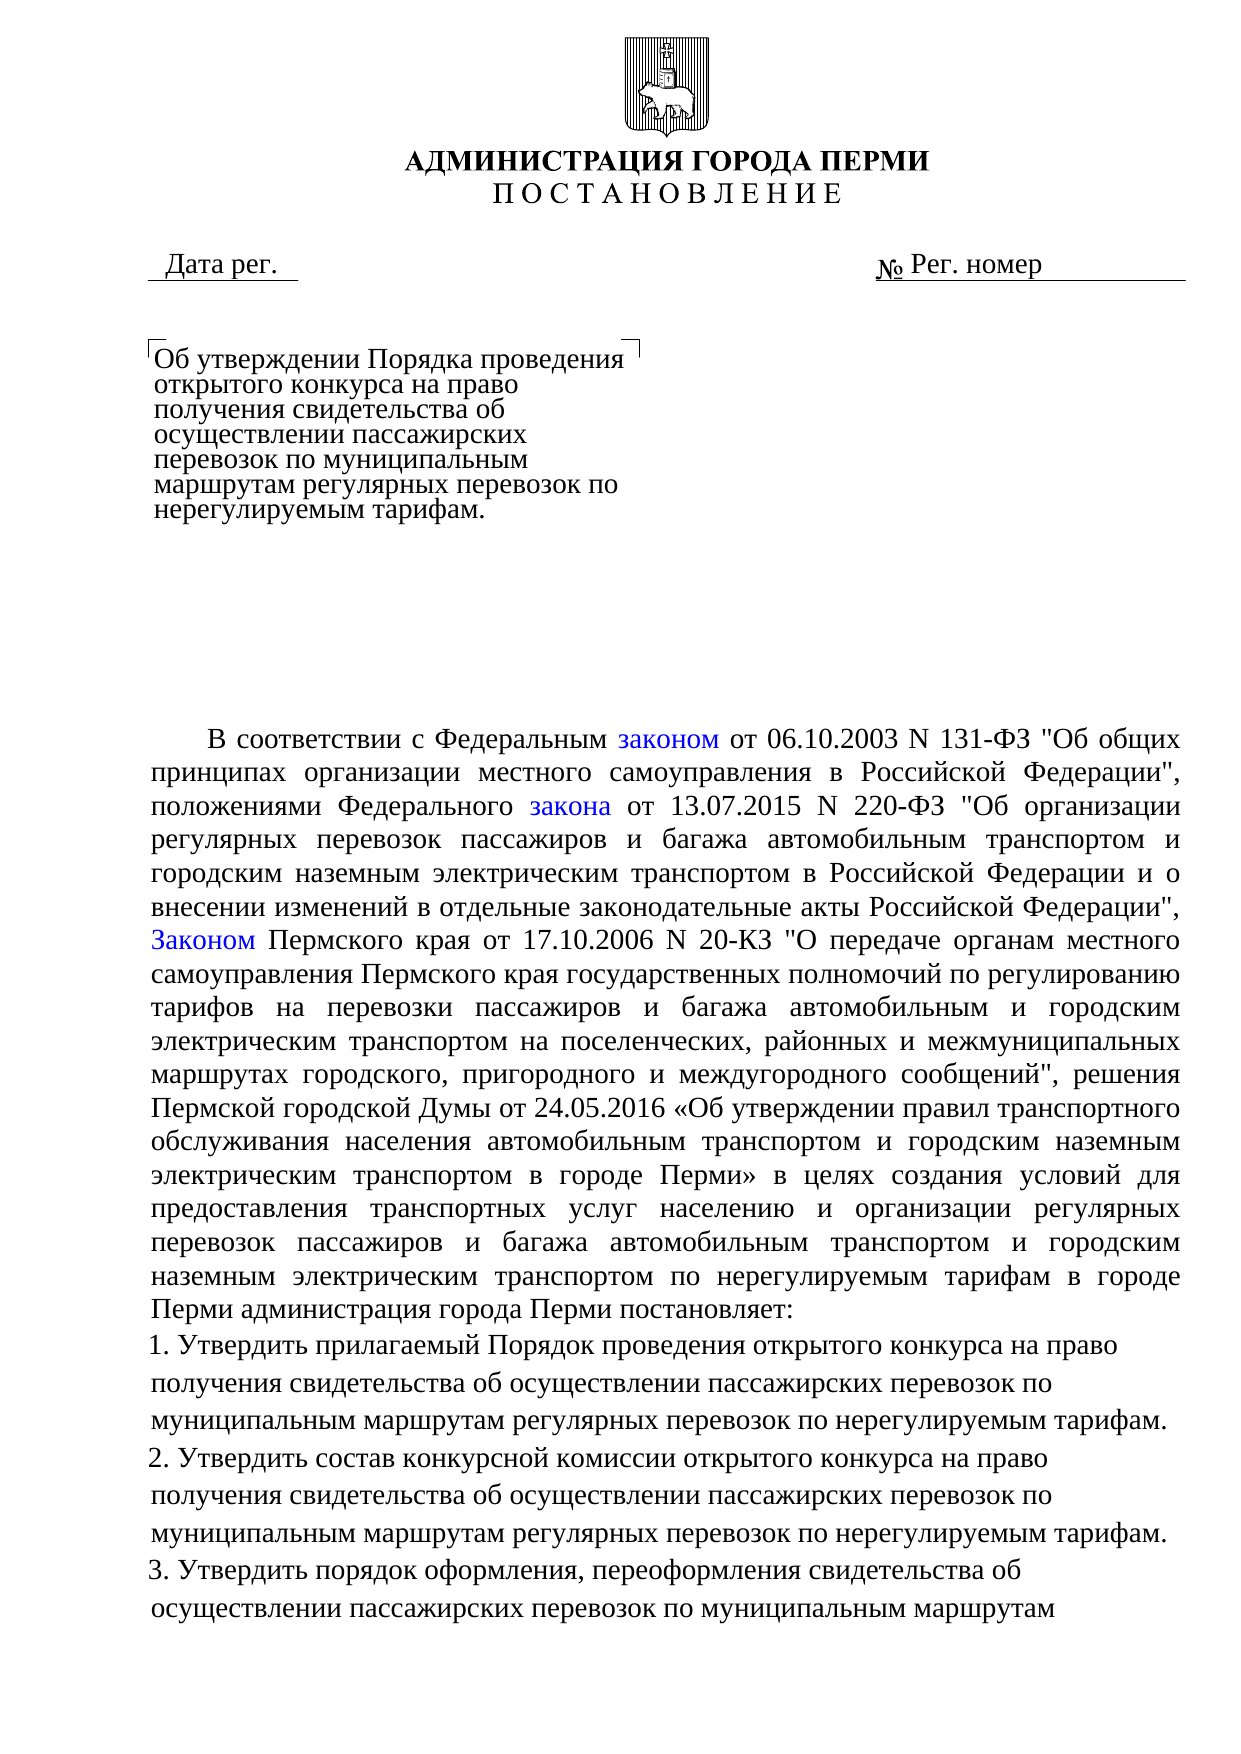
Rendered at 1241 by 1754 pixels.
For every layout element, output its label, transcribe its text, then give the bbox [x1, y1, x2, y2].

text 2. Утвердить состав конкурсной комиссии открытого конкурса на право получения свидетельства об осуществлении пассажирских перевозок по муниципальным маршрутам регулярных перевозок по нерегулируемым тарифам. [148, 1437, 1181, 1550]
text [148, 1550, 1181, 1625]
text 1. Утвердить прилагаемый Порядок проведения открытого конкурса на право получения свидетельства об осуществлении пассажирских перевозок по муниципальным маршрутам регулярных перевозок по нерегулируемым тарифам. [148, 1325, 1181, 1437]
text В соответствии с Федеральным законом от 06.10.2003 N 131-ФЗ "Об общих принципах организации местного самоуправления в Российской Федерации", положениями Федерального закона от 13.07.2015 N 220-ФЗ "Об организации регулярных перевозок пассажиров и багажа автомобильным транспортом и городским наземным электрическим транспортом в Российской Федерации и о внесении изменений в отдельные законодательные акты Российской Федерации", Законом Пермского края от 17.10.2006 N 20-КЗ "О передаче органам местного самоуправления Пермского края государственных полномочий по регулированию тарифов на перевозки пассажиров и багажа автомобильным и городским электрическим транспортом на поселенческих, районных и межмуниципальных маршрутах городского, пригородного и междугородного сообщений", решения Пермской городской Думы от 24.05.2016 «Об утверждении правил транспортного обслуживания населения автомобильным транспортом и городским наземным электрическим транспортом в городе Перми» в целях создания условий для предоставления транспортных услуг населению и организации регулярных перевозок пассажиров и багажа автомобильным транспортом и городским наземным электрическим транспортом по нерегулируемым тарифам в городе Перми администрация города Перми постановляет: [151, 721, 1181, 1325]
